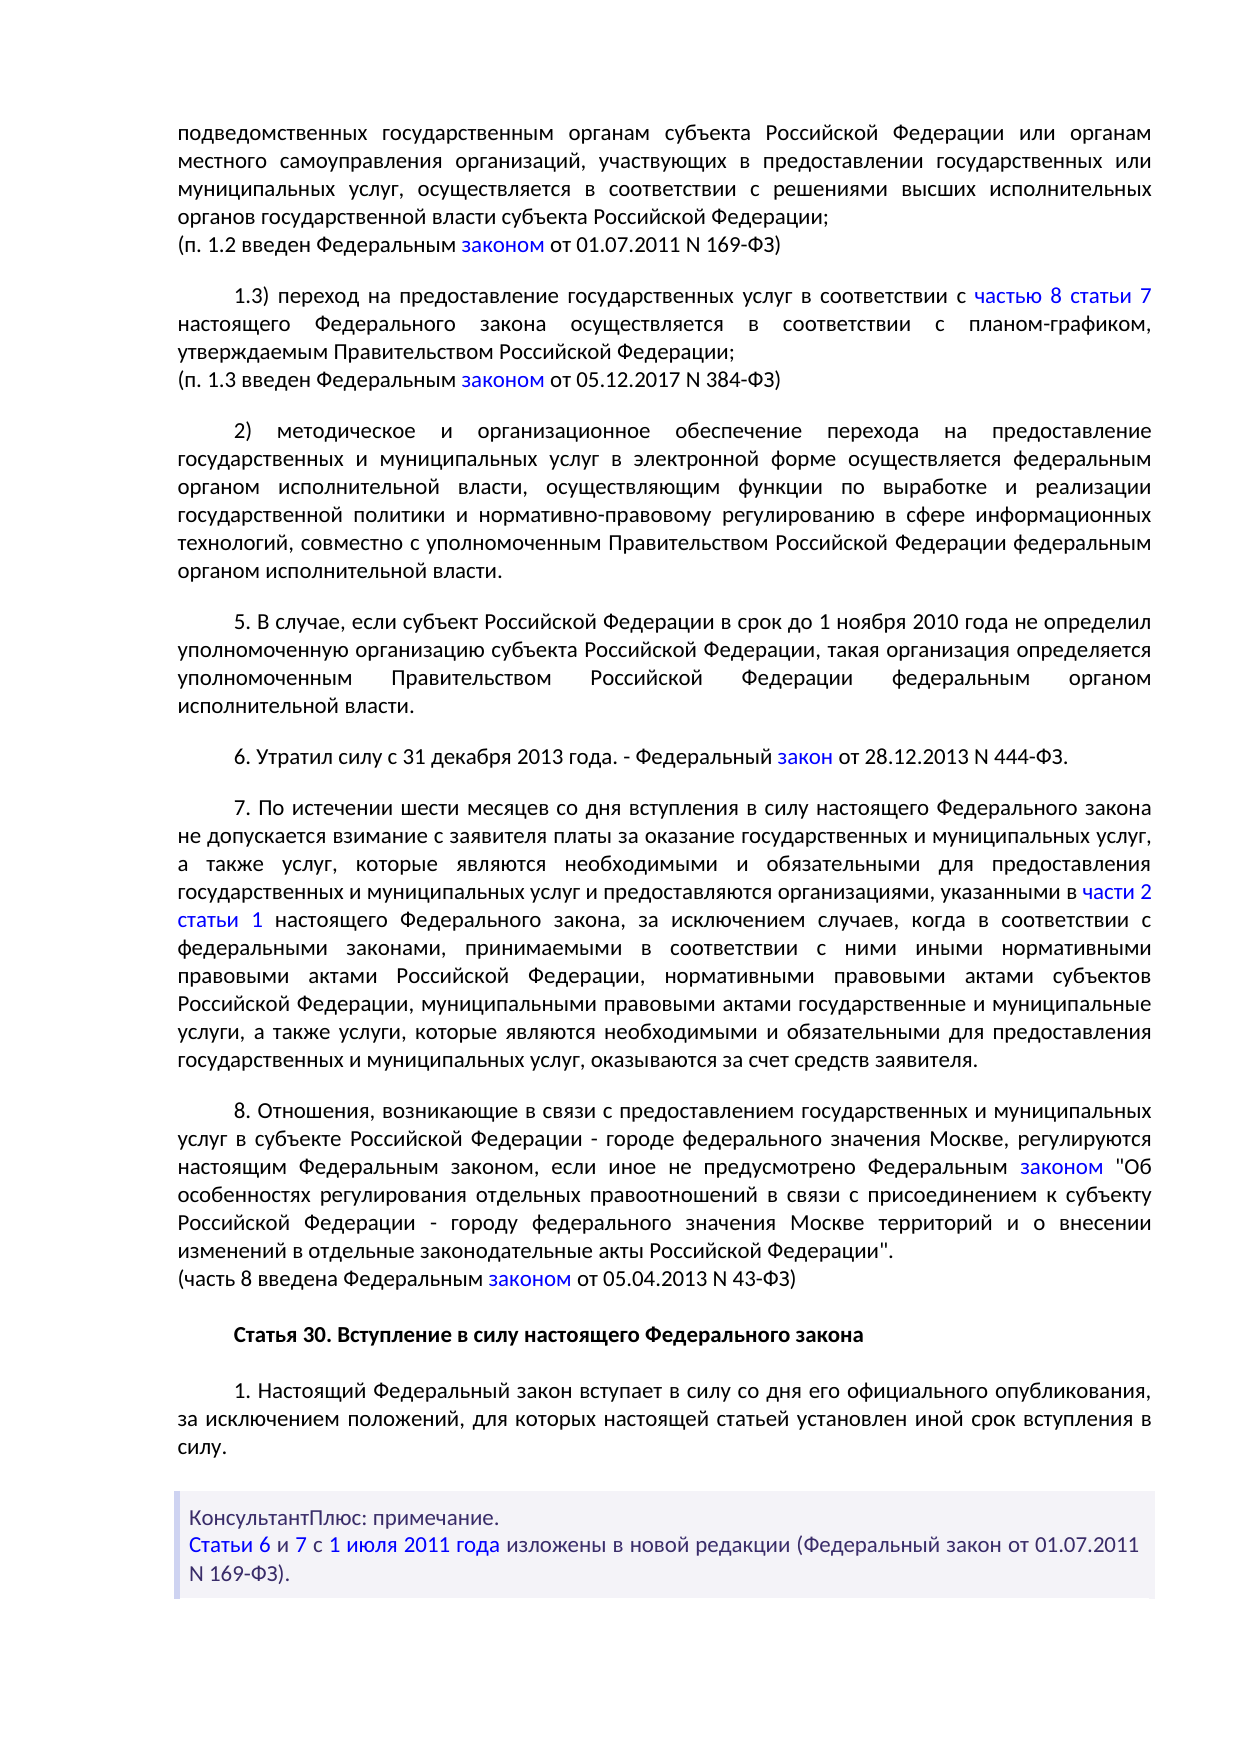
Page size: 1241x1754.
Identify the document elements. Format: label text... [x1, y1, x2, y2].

text 8. Отношения, возникающие в связи с предоставлением государственных и муниципальных услуг в субъекте Российской Федерации - городе федерального значения Москве, регулируются настоящим Федеральным законом, если иное не предусмотрено Федеральным законом "Об особенностях регулирования отдельных правоотношений в связи с присоединением к субъекту Российской Федерации - городу федерального значения Москве территорий и о внесении изменений в отдельные законодательные акты Российской Федерации". [177, 1096, 1152, 1264]
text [177, 118, 1152, 230]
title Статья 30. Вступление в силу настоящего Федерального закона [177, 1320, 1152, 1348]
text 7. По истечении шести месяцев со дня вступления в силу настоящего Федерального закона не допускается взимание с заявителя платы за оказание государственных и муниципальных услуг, а также услуг, которые являются необходимыми и обязательными для предоставления государственных и муниципальных услуг и предоставляются организациями, указанными в части 2 статьи 1 настоящего Федерального закона, за исключением случаев, когда в соответствии с федеральными законами, принимаемыми в соответствии с ними иными нормативными правовыми актами Российской Федерации, нормативными правовыми актами субъектов Российской Федерации, муниципальными правовыми актами государственные и муниципальные услуги, а также услуги, которые являются необходимыми и обязательными для предоставления государственных и муниципальных услуг, оказываются за счет средств заявителя. [177, 793, 1152, 1073]
text (п. 1.3 введен Федеральным законом от 05.12.2017 N 384-ФЗ) [177, 365, 1152, 393]
text 6. Утратил силу с 31 декабря 2013 года. - Федеральный закон от 28.12.2013 N 444-ФЗ. [177, 742, 1152, 770]
text 2) методическое и организационное обеспечение перехода на предоставление государственных и муниципальных услуг в электронной форме осуществляется федеральным органом исполнительной власти, осуществляющим функции по выработке и реализации государственной политики и нормативно-правовому регулированию в сфере информационных технологий, совместно с уполномоченным Правительством Российской Федерации федеральным органом исполнительной власти. [177, 416, 1152, 584]
table_header КонсультантПлюс: примечание. Статьи 6 и 7 с 1 июля 2011 года изложены в новой редакции (Федеральный закон от 01.07.2011 N 169-ФЗ). [180, 1491, 1149, 1598]
text 1. Настоящий Федеральный закон вступает в силу со дня его официального опубликования, за исключением положений, для которых настоящей статьей установлен иной срок вступления в силу. [177, 1376, 1152, 1461]
text 1.3) переход на предоставление государственных услуг в соответствии с частью 8 статьи 7 настоящего Федерального закона осуществляется в соответствии с планом-графиком, утверждаемым Правительством Российской Федерации; [177, 281, 1152, 365]
text (п. 1.2 введен Федеральным законом от 01.07.2011 N 169-ФЗ) [177, 230, 1152, 258]
text (часть 8 введена Федеральным законом от 05.04.2013 N 43-ФЗ) [177, 1264, 1152, 1292]
text 5. В случае, если субъект Российской Федерации в срок до 1 ноября 2010 года не определил уполномоченную организацию субъекта Российской Федерации, такая организация определяется уполномоченным Правительством Российской Федерации федеральным органом исполнительной власти. [177, 607, 1152, 719]
